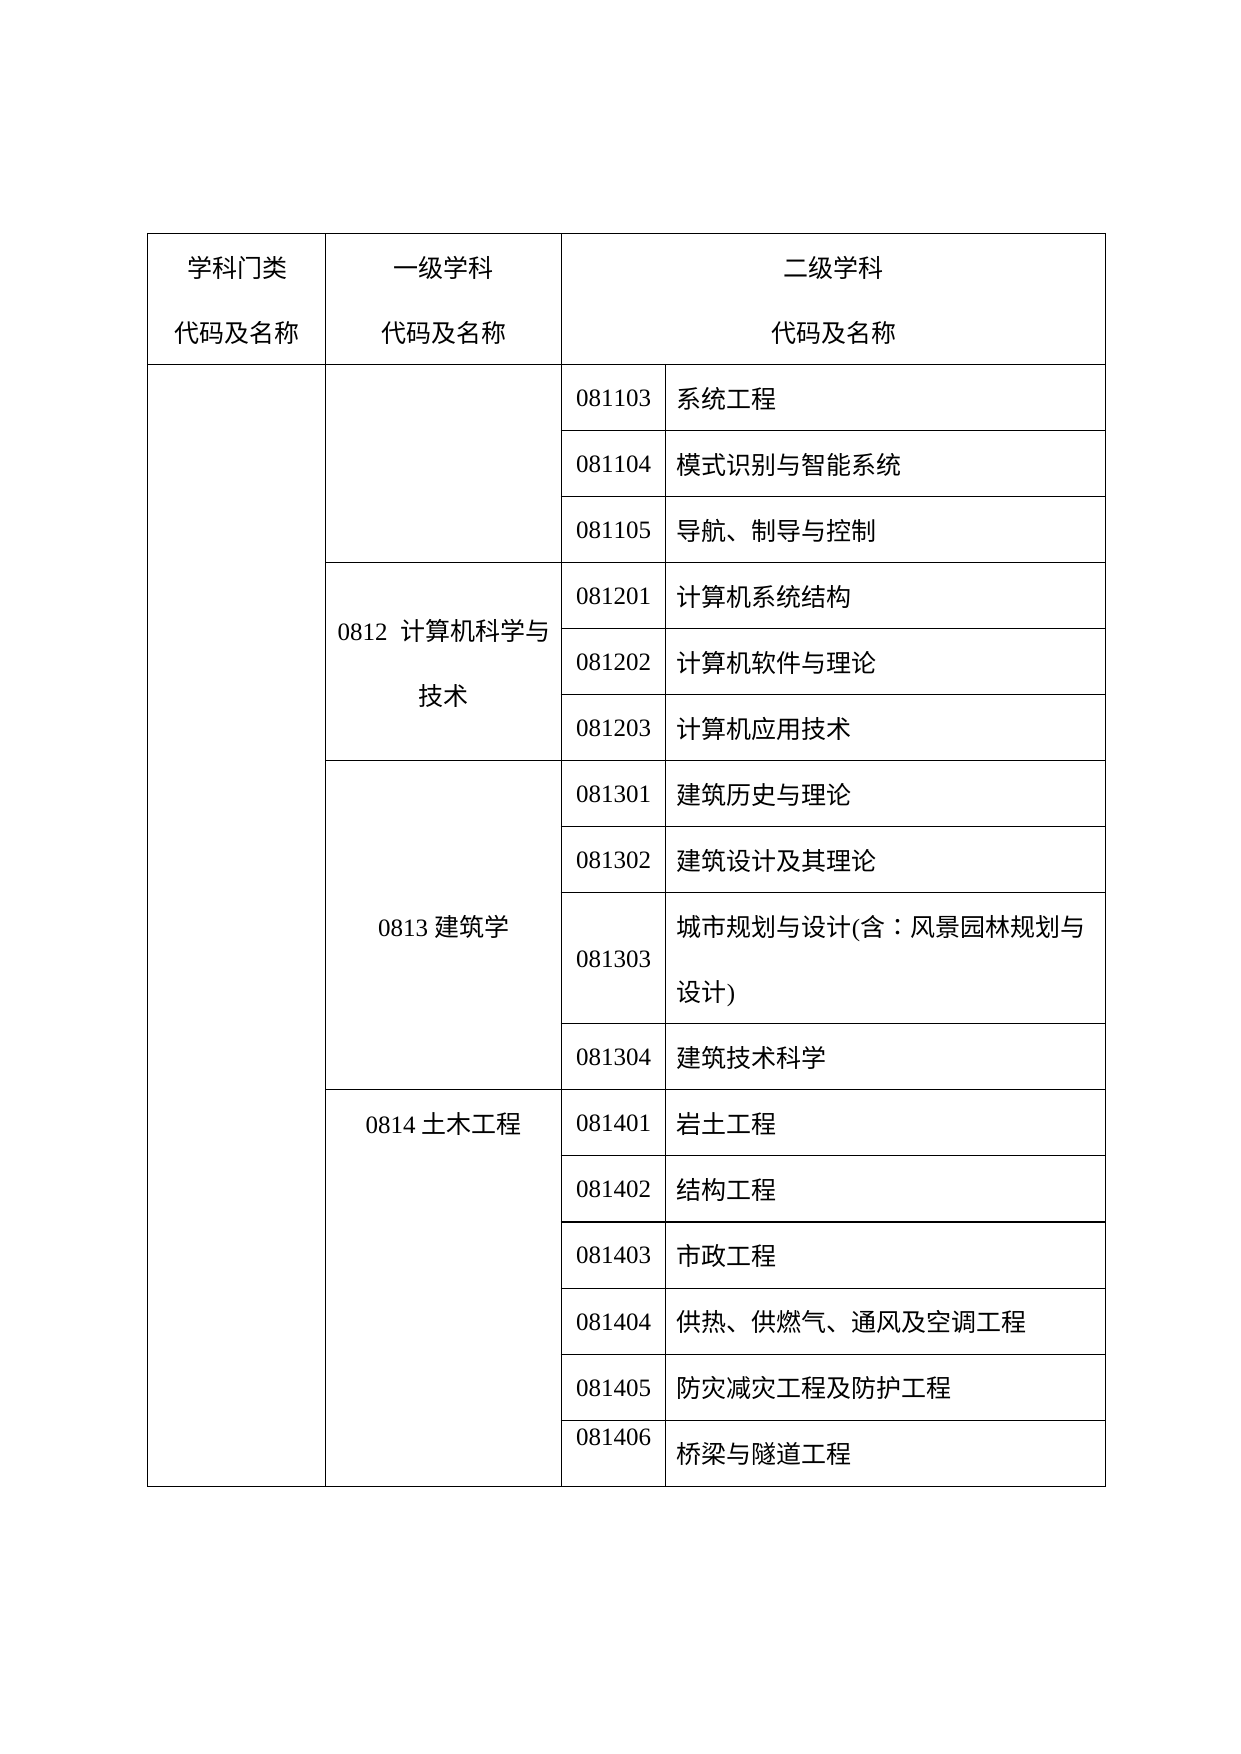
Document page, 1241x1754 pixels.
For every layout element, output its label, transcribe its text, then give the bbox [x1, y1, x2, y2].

table_cell 防灾减灾工程及防护工程 [666, 1355, 1105, 1419]
table_header 学科门类 代码及名称 [148, 234, 325, 364]
table_cell 081303 [562, 893, 665, 1023]
table_cell 供热、供燃气、通风及空调工程 [666, 1289, 1105, 1353]
table_cell 桥梁与隧道工程 [666, 1421, 1105, 1486]
table_cell 081402 [562, 1156, 665, 1221]
table_cell 系统工程 [666, 365, 1105, 430]
table_cell 081406 [562, 1421, 665, 1486]
table_cell 081405 [562, 1355, 665, 1419]
table_cell 计算机系统结构 [666, 563, 1105, 628]
table_cell 081404 [562, 1289, 665, 1353]
table_cell 0812 计算机科学与技术 [326, 563, 561, 760]
table_cell 081301 [562, 761, 665, 826]
table_cell 0814 土木工程 [326, 1090, 561, 1486]
table_cell 081403 [562, 1223, 665, 1287]
table_cell 计算机软件与理论 [666, 629, 1105, 694]
table_cell 城市规划与设计(含∶风景园林规划与设计) [666, 893, 1105, 1023]
table_cell 081203 [562, 695, 665, 760]
table_cell 结构工程 [666, 1156, 1105, 1221]
table_cell 市政工程 [666, 1223, 1105, 1287]
table_cell 建筑技术科学 [666, 1024, 1105, 1089]
table_cell 建筑历史与理论 [666, 761, 1105, 826]
table_cell 081103 [562, 365, 665, 430]
table_header 二级学科 代码及名称 [562, 234, 1105, 364]
table_cell 081201 [562, 563, 665, 628]
table_cell 导航、制导与控制 [666, 497, 1105, 562]
table_cell 岩土工程 [666, 1090, 1105, 1155]
table_cell 081401 [562, 1090, 665, 1155]
table_cell 081302 [562, 827, 665, 892]
table_cell 0813 建筑学 [326, 761, 561, 1089]
table_cell 计算机应用技术 [666, 695, 1105, 760]
table_cell 建筑设计及其理论 [666, 827, 1105, 892]
table_header 一级学科 代码及名称 [326, 234, 561, 364]
table_cell 081104 [562, 431, 665, 496]
table_cell 081105 [562, 497, 665, 562]
table_cell 模式识别与智能系统 [666, 431, 1105, 496]
table_cell 081304 [562, 1024, 665, 1089]
table_cell 081202 [562, 629, 665, 694]
